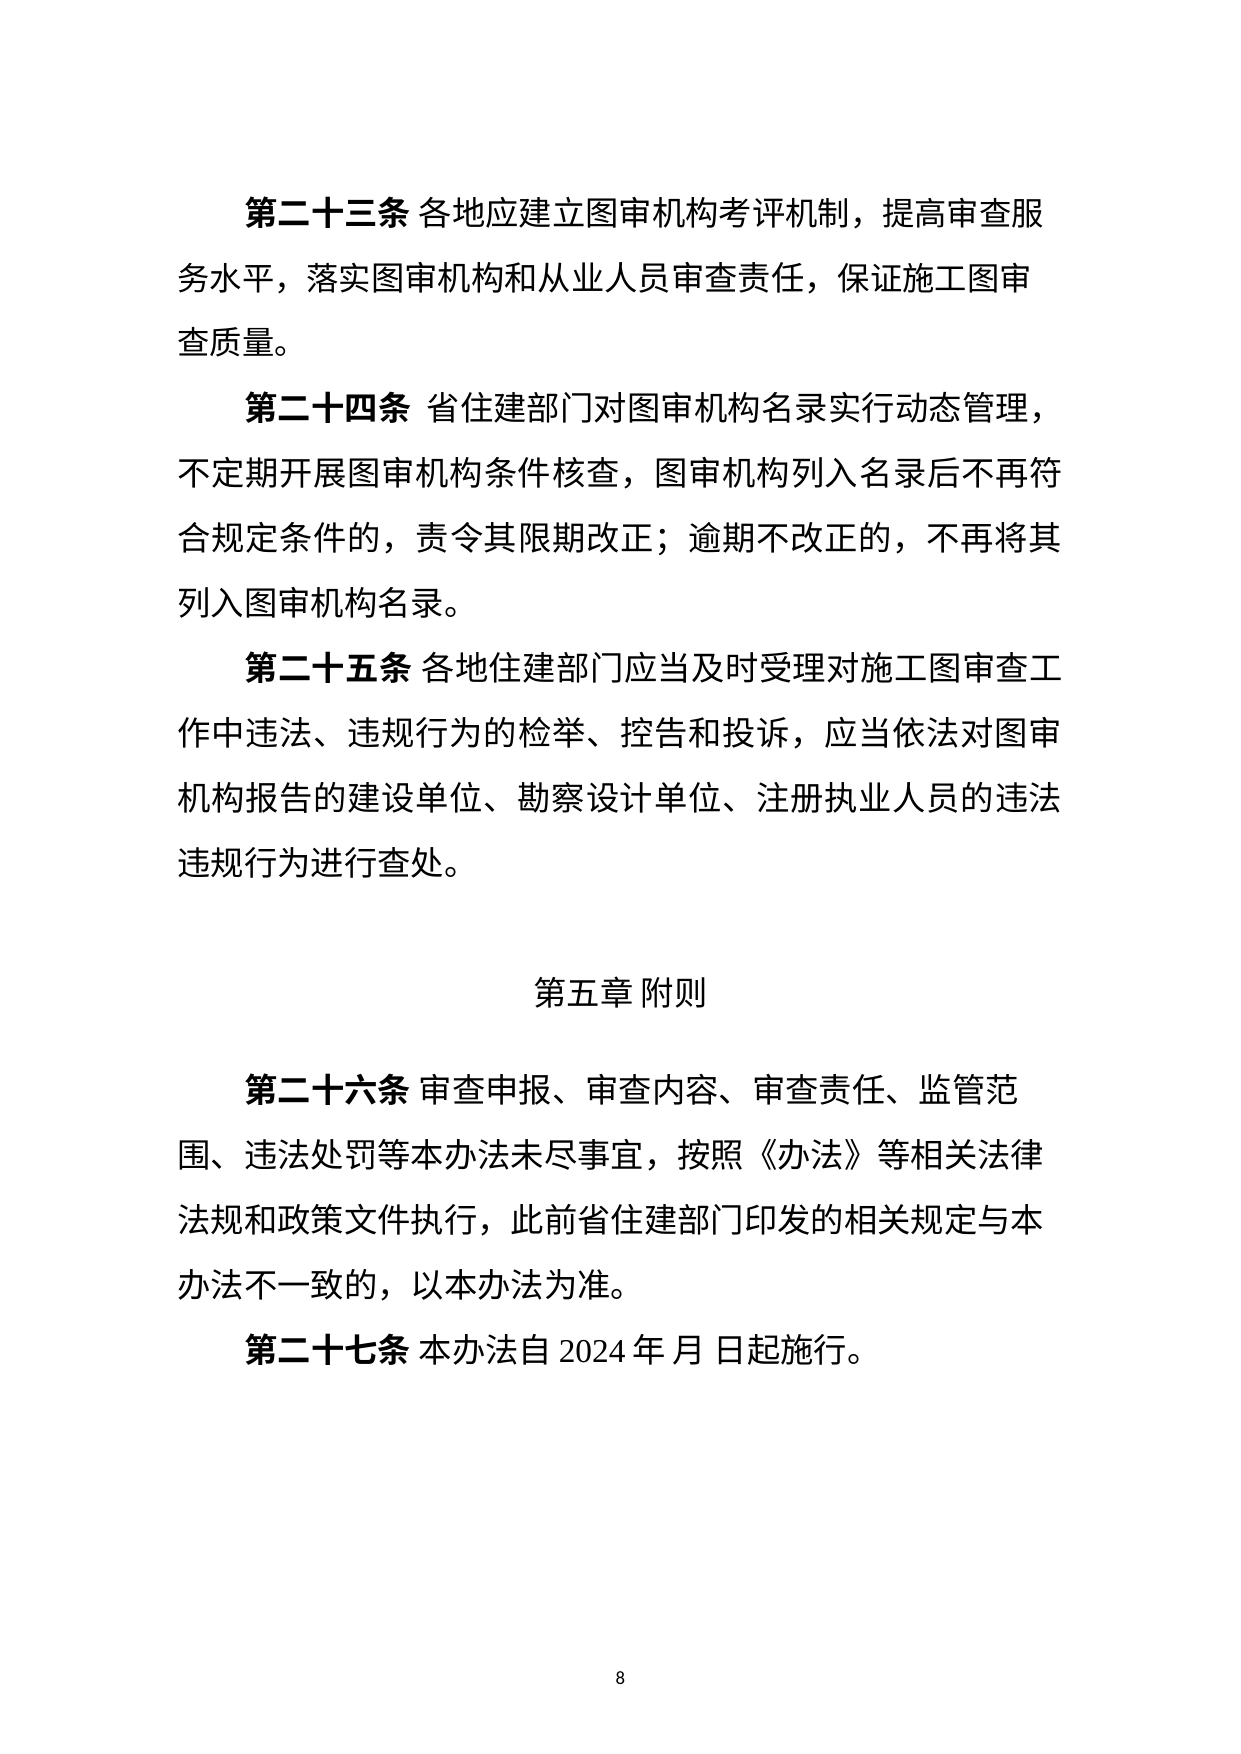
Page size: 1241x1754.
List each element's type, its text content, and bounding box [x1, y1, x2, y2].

text 第二十三条 各地应建立图审机构考评机制，提高审查服务水平，落实图审机构和从业人员审查责任，保证施工图审查质量。 [177, 178, 1063, 373]
text 第二十六条 审查申报、审查内容、审查责任、监管范围、违法处罚等本办法未尽事宜，按照《办法》等相关法律法规和政策文件执行，此前省住建部门印发的相关规定与本办法不一致的，以本办法为准。 [177, 1056, 1063, 1316]
text 第二十四条 省住建部门对图审机构名录实行动态管理，不定期开展图审机构条件核查，图审机构列入名录后不再符合规定条件的，责令其限期改正；逾期不改正的，不再将其列入图审机构名录。 [177, 373, 1063, 633]
text 第二十七条 本办法自2024年 月 日起施行。 [177, 1316, 1063, 1381]
list 第五章 附则 [177, 958, 1063, 1023]
text 第二十五条 各地住建部门应当及时受理对施工图审查工作中违法、违规行为的检举、控告和投诉，应当依法对图审机构报告的建设单位、勘察设计单位、注册执业人员的违法违规行为进行查处。 [177, 633, 1063, 893]
